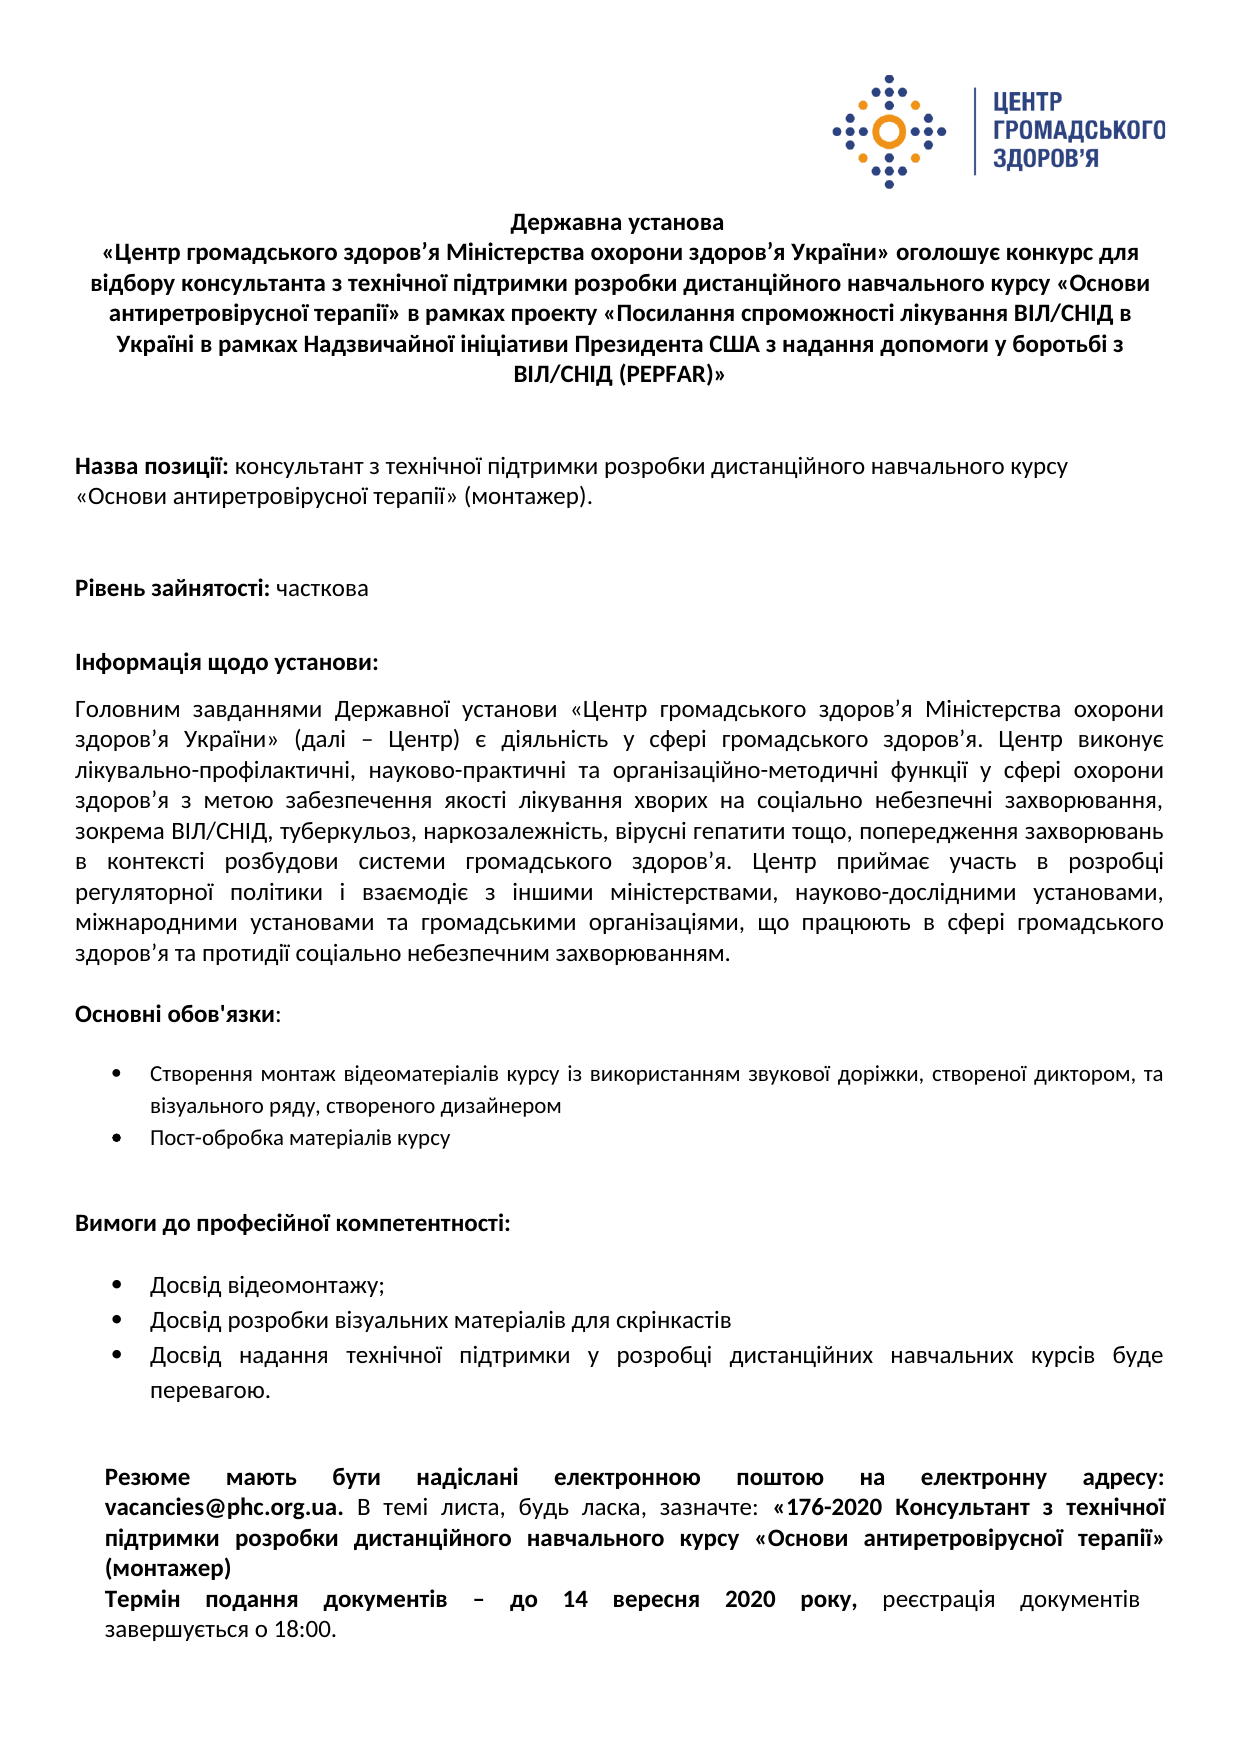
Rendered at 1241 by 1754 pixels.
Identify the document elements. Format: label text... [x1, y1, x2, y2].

text Резюме мають бути надіслані електронною поштою на електронну адресу: vacancies@phc.org.ua. В темі листа, будь ласка, зазначте: «176-2020 Консультант з технічної підтримки розробки дистанційного навчального курсу «Основи антиретровірусної терапії» (монтажер) [104, 1461, 1165, 1583]
list Створення монтаж відеоматеріалів курсу із використанням звукової доріжки, створеної диктором, та візуального ряду, створеного дизайнером [112, 1059, 1165, 1119]
list Досвід надання технічної підтримки у розробці дистанційних навчальних курсів буде перевагою. [112, 1340, 1165, 1405]
text Інформація щодо установи: [75, 646, 1165, 676]
text Основні обов'язки: [75, 998, 1165, 1028]
text Термін подання документів – до 14 вересня 2020 року, реєстрація документів завершується о 18:00. [104, 1583, 1165, 1644]
text Рівень зайнятості: часткова [75, 572, 1165, 602]
text Назва позиції: консультант з технічної підтримки розробки дистанційного навчального курсу «Основи антиретровірусної терапії» (монтажер). [75, 450, 1165, 511]
picture [832, 75, 1166, 189]
list Досвід відеомонтажу; [112, 1270, 1165, 1300]
text Вимоги до професійної компетентності: [75, 1207, 1165, 1237]
list Досвід розробки візуальних матеріалів для скрінкастів [112, 1305, 1165, 1335]
text Головним завданнями Державної установи «Центр громадського здоров’я Міністерства охорони здоров’я України» (далі – Центр) є діяльність у сфері громадського здоров’я. Центр виконує лікувально-профілактичні, науково-практичні та організаційно-методичні функції у сфері охорони здоров’я з метою забезпечення якості лікування хворих на соціально небезпечні захворювання, зокрема ВІЛ/СНІД, туберкульоз, наркозалежність, вірусні гепатити тощо, попередження захворювань в контексті розбудови системи громадського здоров’я. Центр приймає участь в розробці регуляторної політики і взаємодіє з іншими міністерствами, науково-дослідними установами, міжнародними установами та громадськими організаціями, що працюють в сфері громадського здоров’я та протидії соціально небезпечним захворюванням. [75, 693, 1165, 967]
list Пост-обробка матеріалів курсу [112, 1123, 1165, 1151]
text Державна установа «Центр громадського здоров’я Міністерства охорони здоров’я України» оголошує конкурс для відбору консультанта з технічної підтримки розробки дистанційного навчального курсу «Основи антиретровірусної терапії» в рамках проекту «Посилання спроможності лікування ВІЛ/СНІД в Україні в рамках Надзвичайної ініціативи Президента США з надання допомоги у боротьбі з ВІЛ/СНІД (PEPFAR)» [75, 206, 1165, 389]
